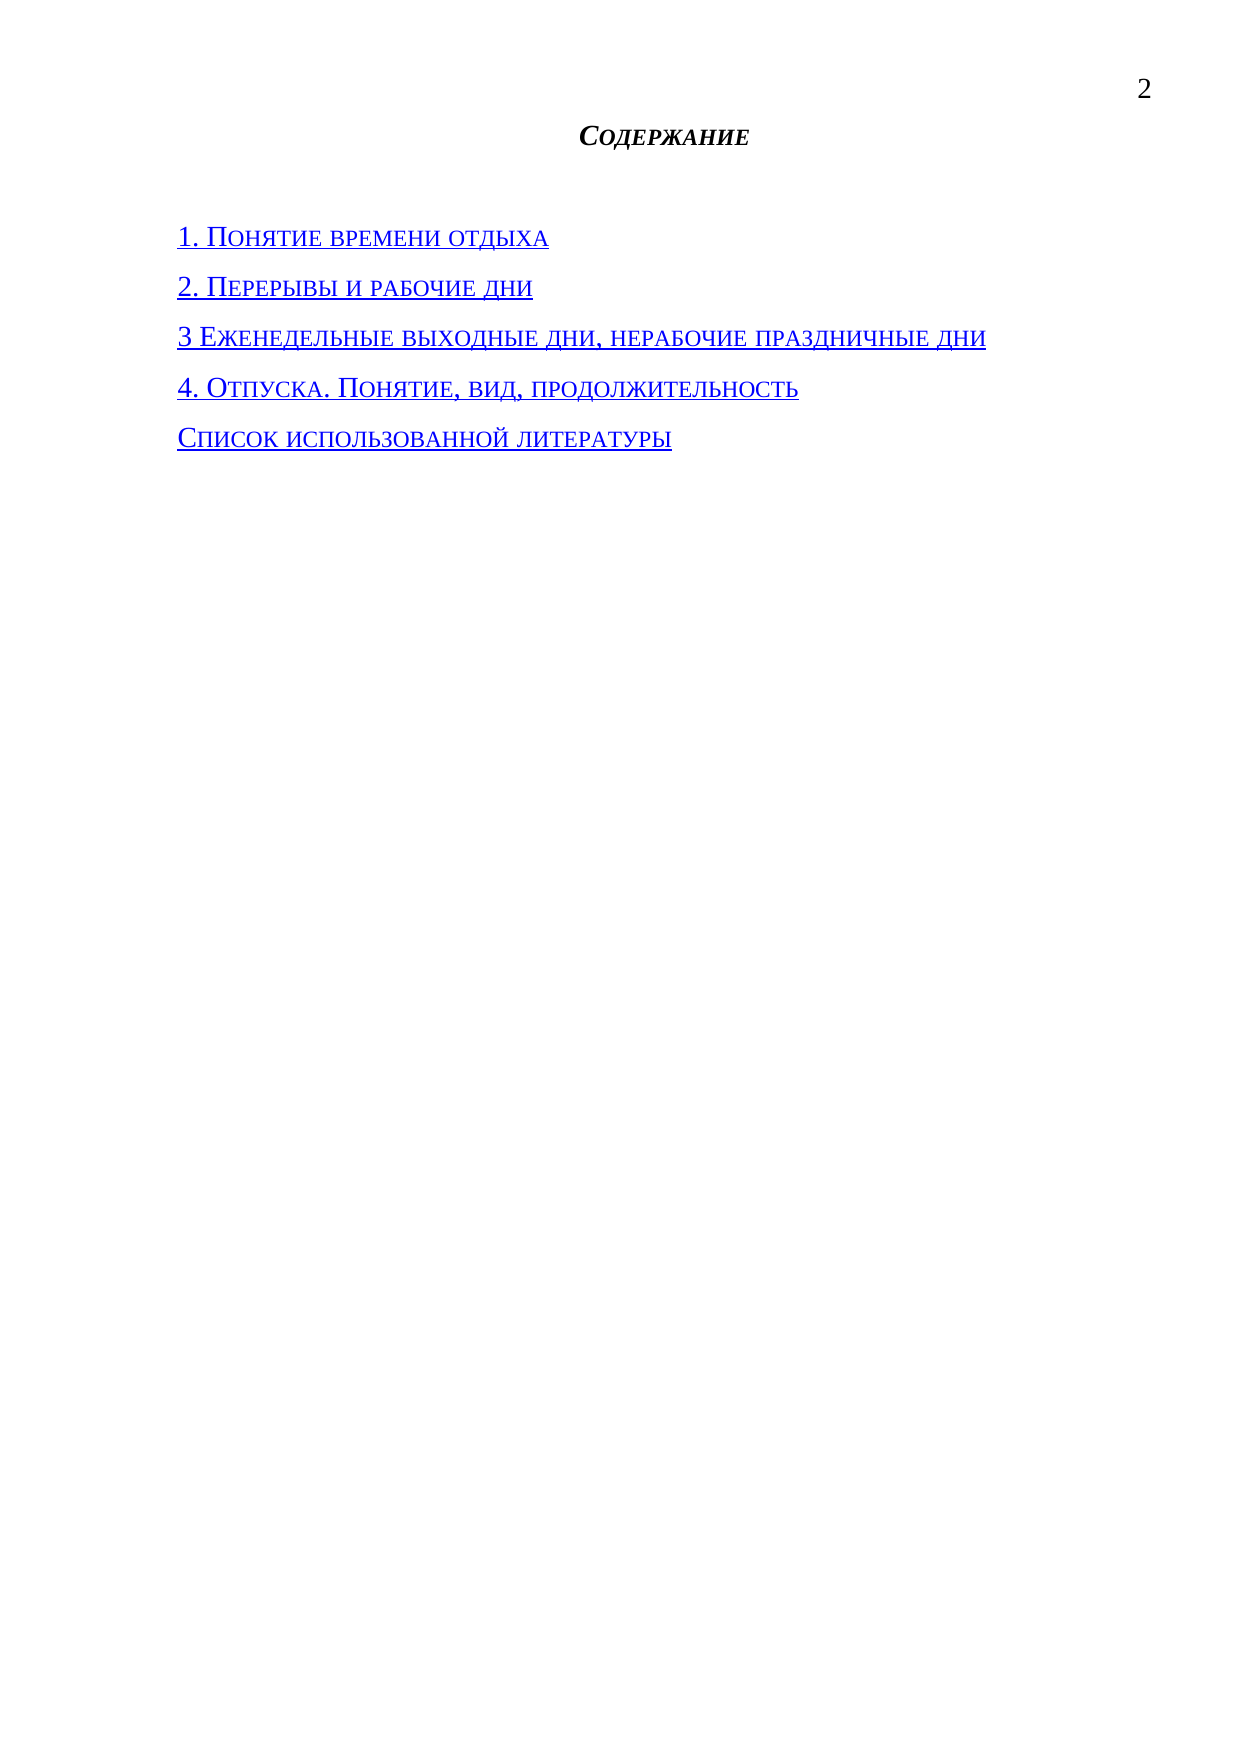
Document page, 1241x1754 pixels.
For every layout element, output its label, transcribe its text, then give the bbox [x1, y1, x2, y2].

text 4. Отпуска. Понятие, вид, продолжительность [177, 370, 1152, 403]
text Содержание [177, 118, 1152, 152]
text Список использованной литературы [177, 420, 1152, 453]
text 2. Перерывы и рабочие дни [177, 269, 1152, 303]
text 3 Еженедельные выходные дни, нерабочие праздничные дни [177, 319, 1152, 353]
text 1. Понятие времени отдыха [177, 219, 1152, 252]
